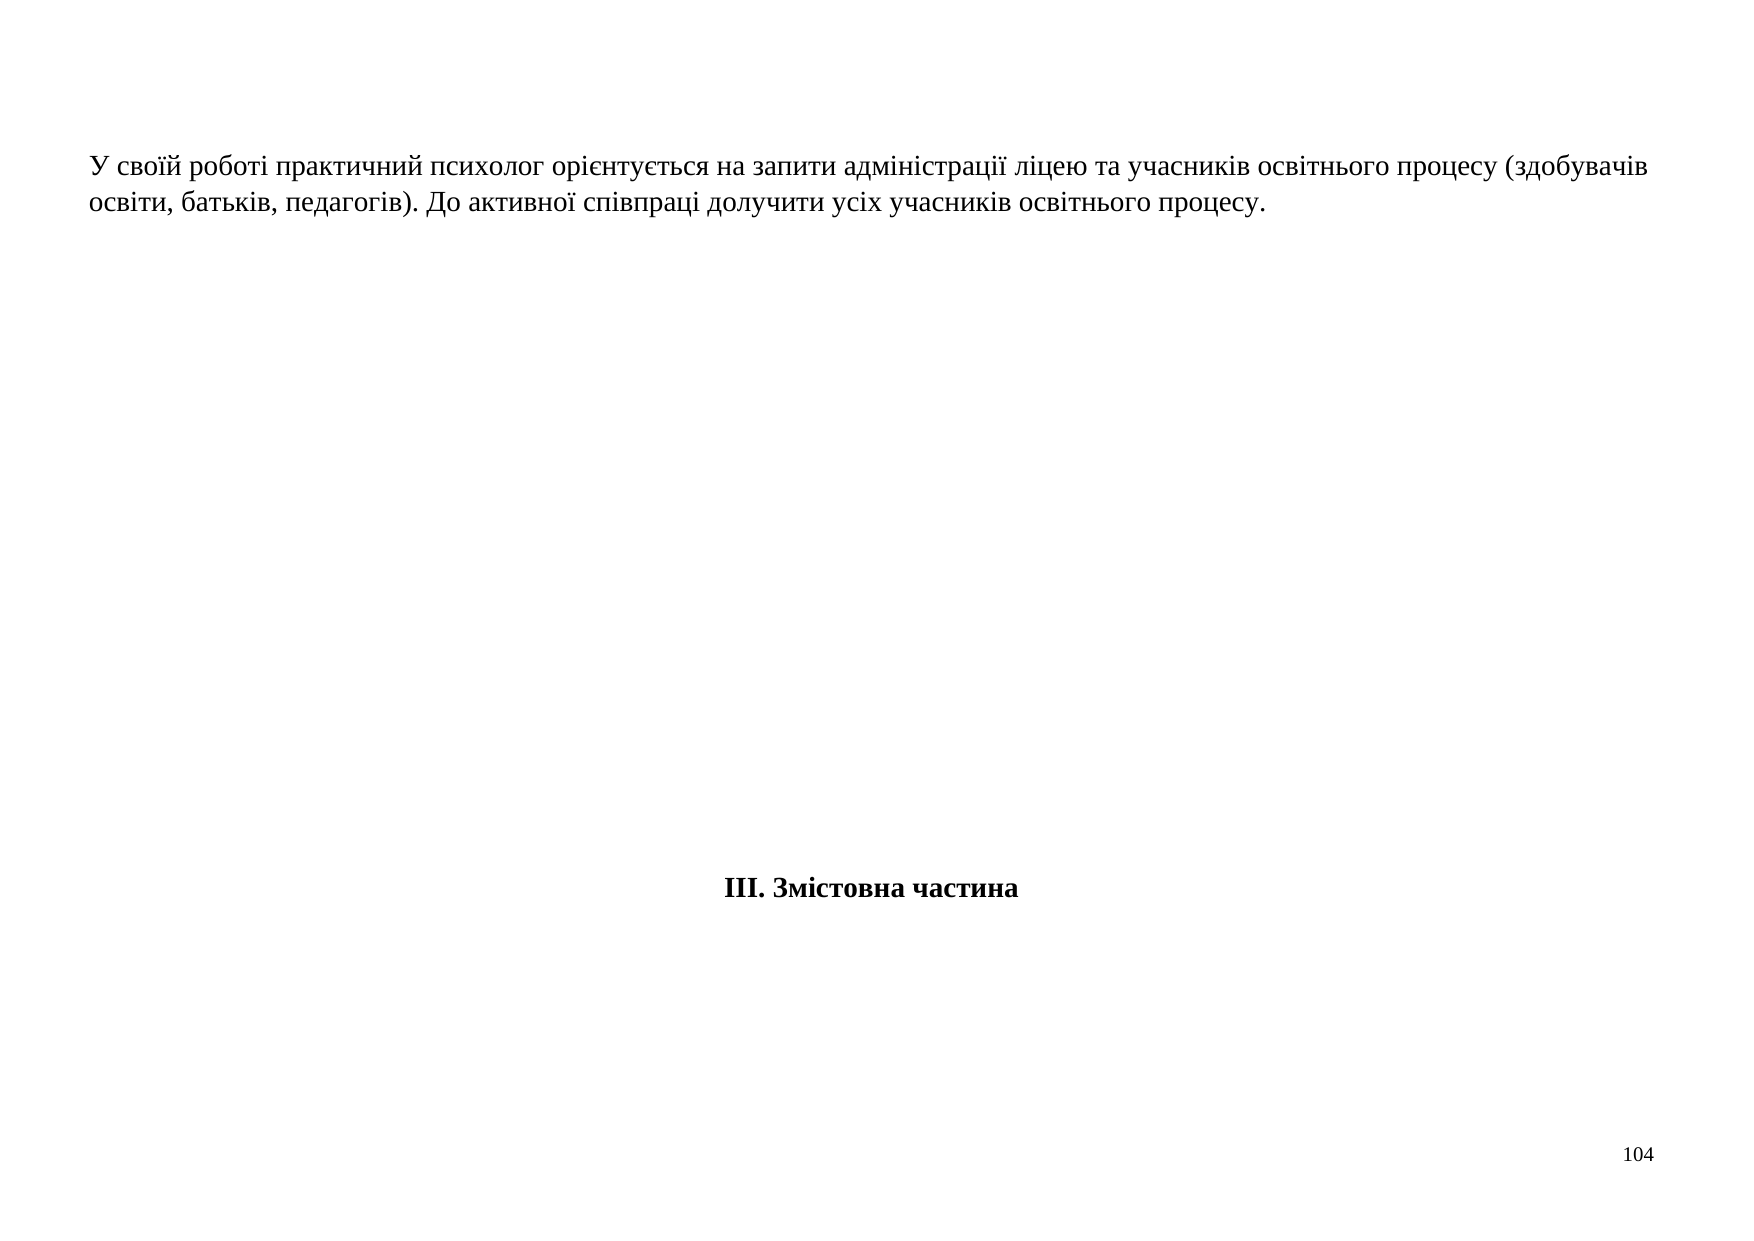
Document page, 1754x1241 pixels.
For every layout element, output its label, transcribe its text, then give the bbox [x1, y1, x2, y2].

text У своїй роботі практичний психолог орієнтується на запити адміністрації ліцею та учасників освітнього процесу (здобувачів освіти, батьків, педагогів). До активної співпраці долучити усіх учасників освітнього процесу. [89, 148, 1654, 217]
text III. Змістовна частина [89, 870, 1654, 904]
